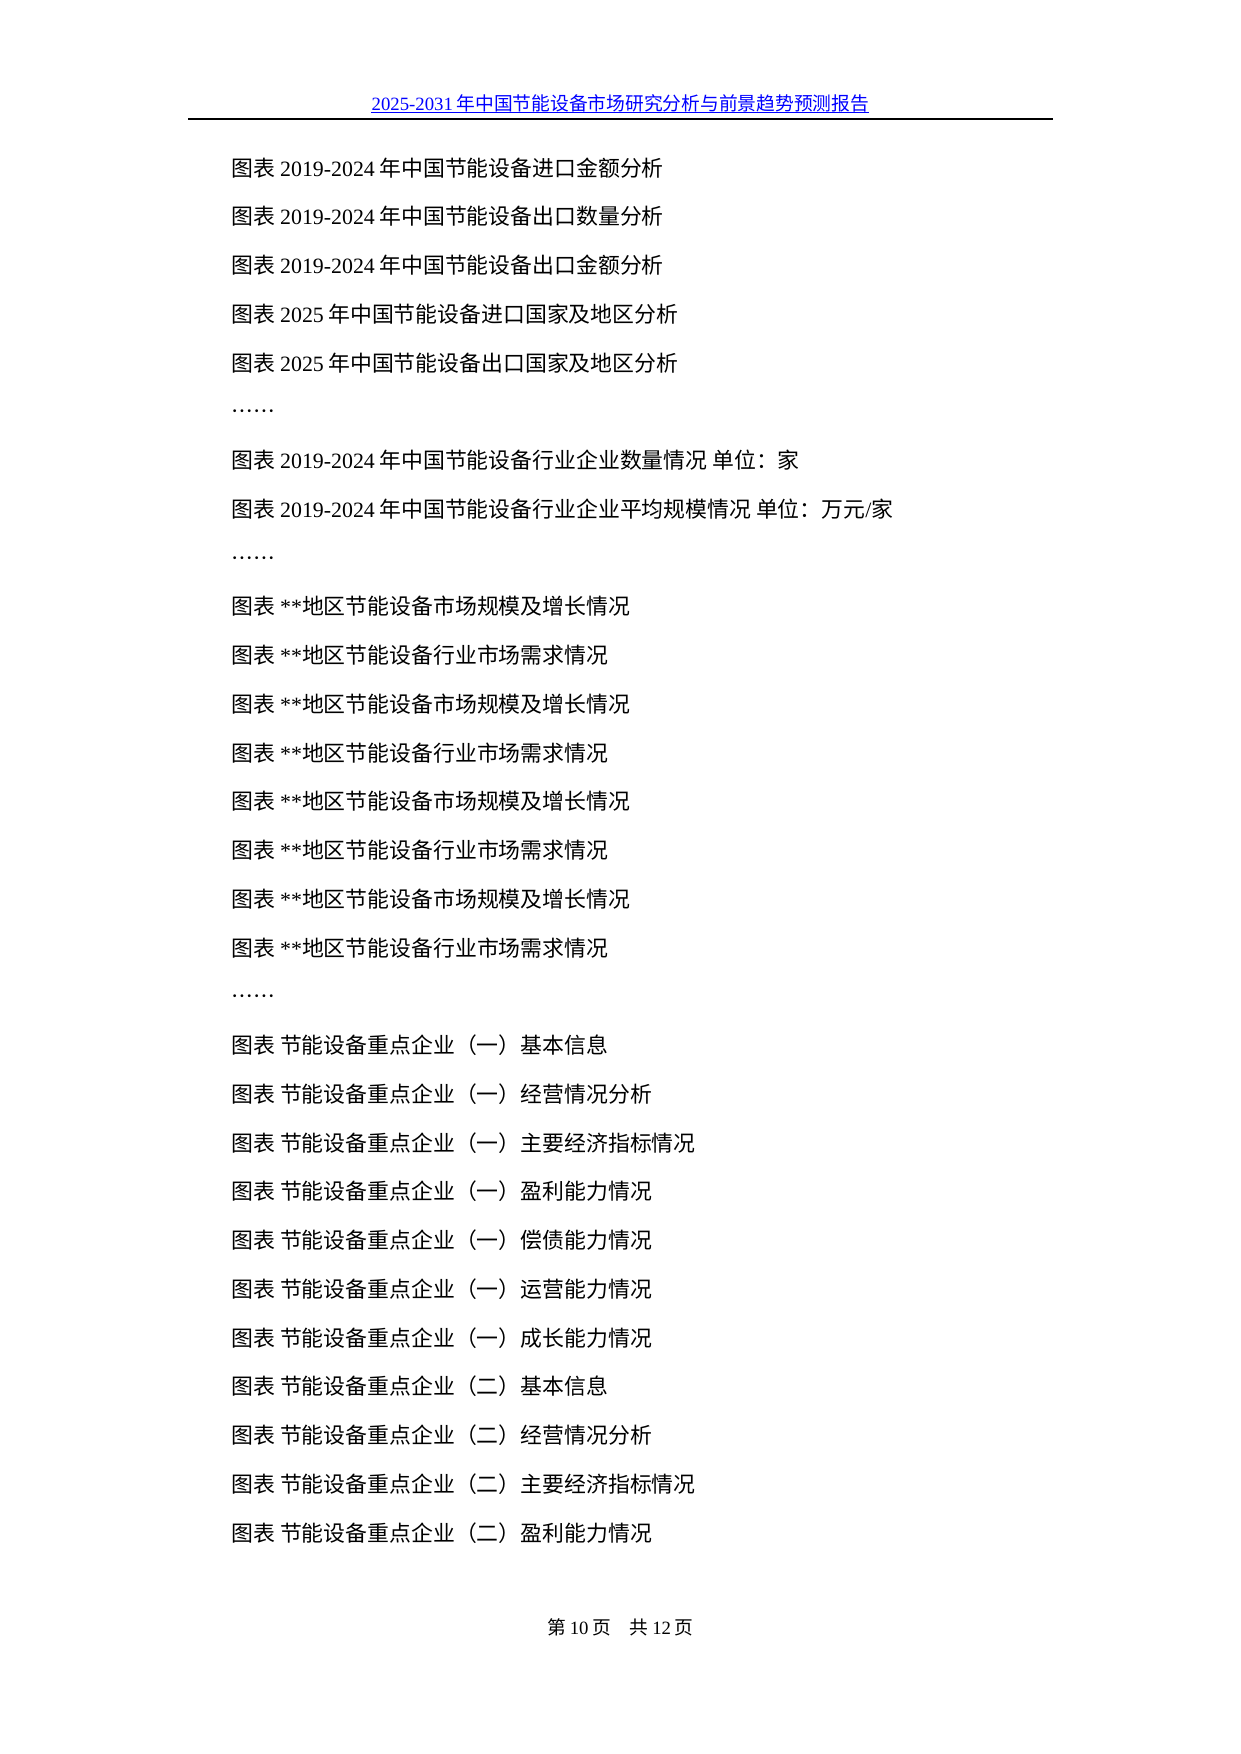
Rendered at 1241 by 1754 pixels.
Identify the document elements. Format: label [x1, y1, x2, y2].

text [187, 150, 1053, 1548]
